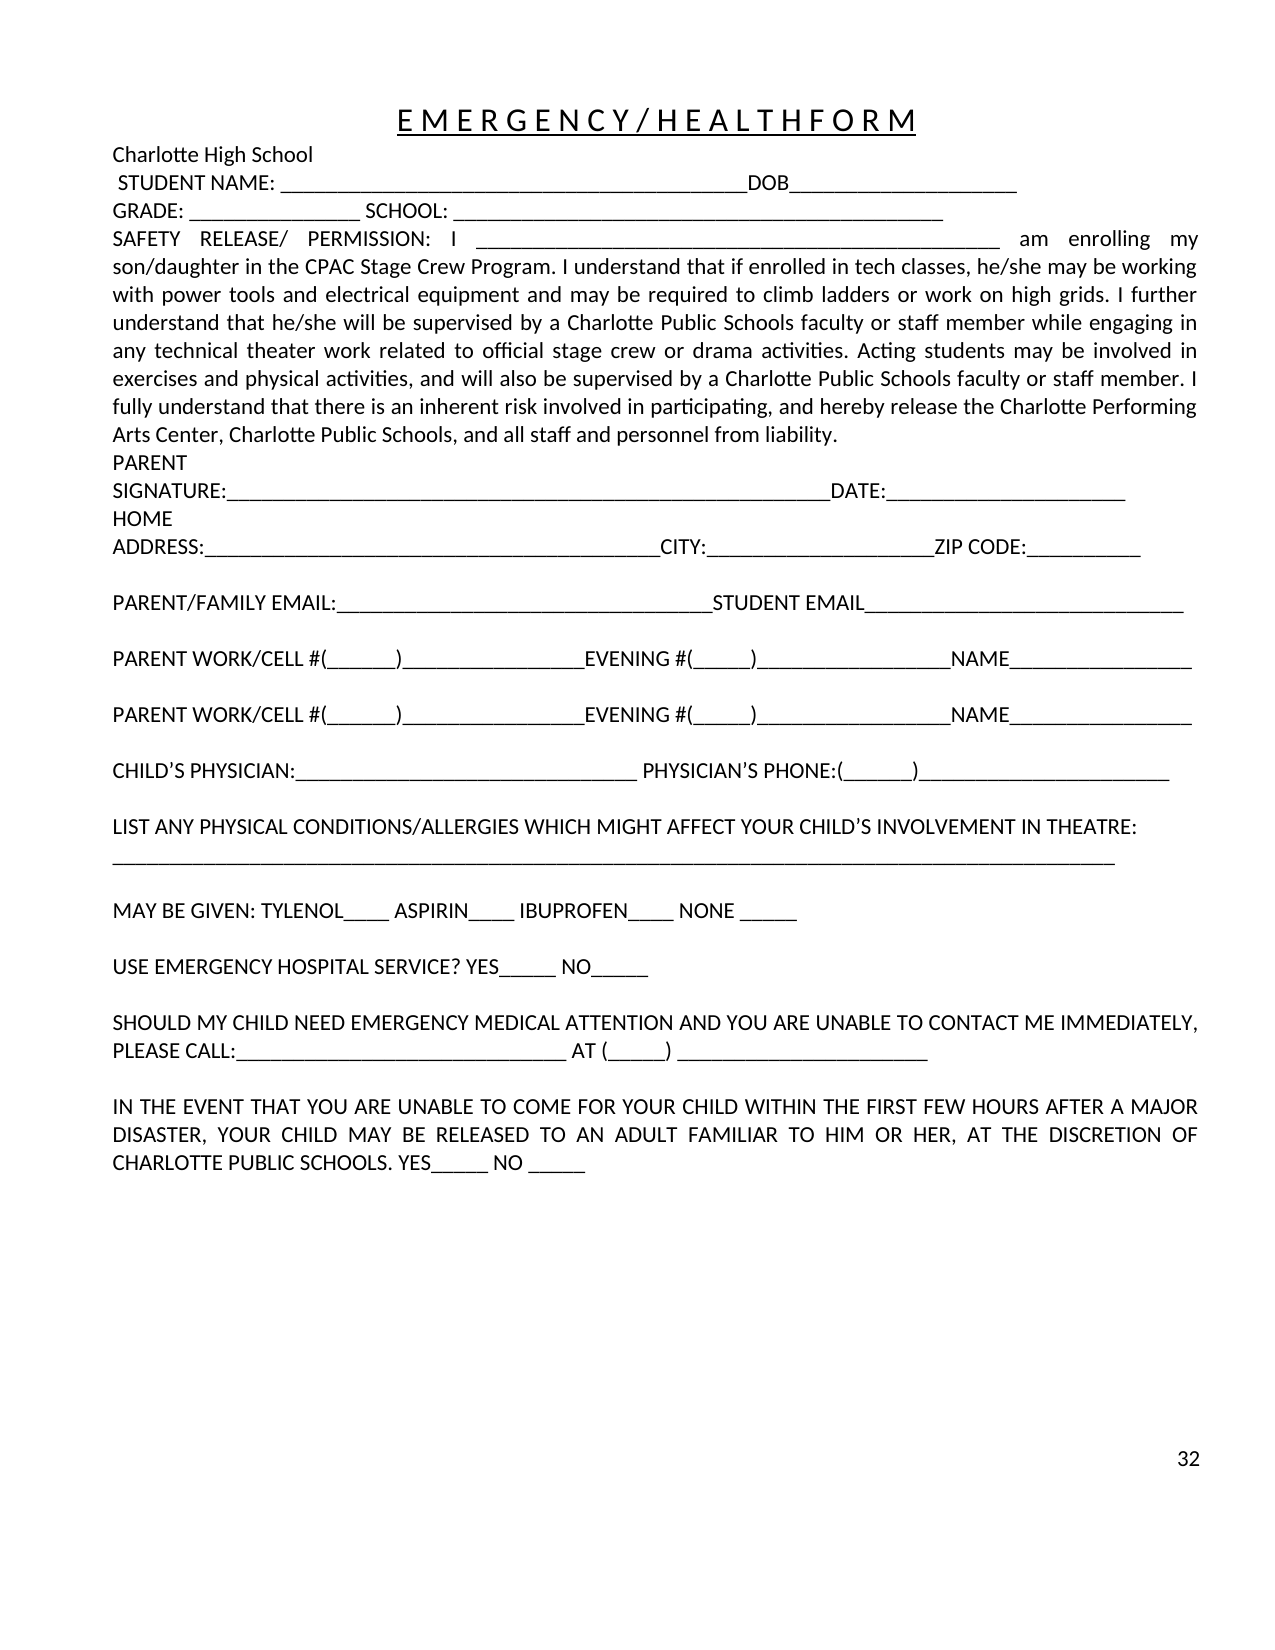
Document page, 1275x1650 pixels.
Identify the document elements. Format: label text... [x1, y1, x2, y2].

text PARENT WORK/CELL #(______)________________EVENING #(_____)_________________NAME________________ [112, 644, 1200, 672]
text MAY BE GIVEN: TYLENOL____ ASPIRIN____ IBUPROFEN____ NONE _____ [112, 896, 1200, 924]
text HOME [112, 504, 1200, 532]
text STUDENT NAME: _________________________________________DOB____________________ [112, 168, 1200, 196]
text SHOULD MY CHILD NEED EMERGENCY MEDICAL ATTENTION AND YOU ARE UNABLE TO CONTACT ME IMMEDIATELY, PLEASE CALL:_____________________________ AT (_____) ______________________ [112, 1008, 1200, 1064]
text GRADE: _______________ SCHOOL: ___________________________________________ [112, 196, 1200, 224]
text ADDRESS:________________________________________CITY:____________________ZIP CODE:__________ [112, 532, 1200, 560]
text SAFETY RELEASE/ PERMISSION: I ______________________________________________ am enrolling my son/daughter in the CPAC Stage Crew Program. I understand that if enrolled in tech classes, he/she may be working with power tools and electrical equipment and may be required to climb ladders or work on high grids. I further understand that he/she will be supervised by a Charlotte Public Schools faculty or staff member while engaging in any technical theater work related to official stage crew or drama activities. Acting students may be involved in exercises and physical activities, and will also be supervised by a Charlotte Public Schools faculty or staff member. I fully understand that there is an inherent risk involved in participating, and hereby release the Charlotte Performing Arts Center, Charlotte Public Schools, and all staff and personnel from liability. [112, 224, 1200, 448]
text E M E R G E N C Y / H E A L T H F O R M [112, 99, 1200, 140]
text Charlotte High School [112, 140, 1200, 168]
text ________________________________________________________________________________________ [112, 840, 1200, 868]
text IN THE EVENT THAT YOU ARE UNABLE TO COME FOR YOUR CHILD WITHIN THE FIRST FEW HOURS AFTER A MAJOR DISASTER, YOUR CHILD MAY BE RELEASED TO AN ADULT FAMILIAR TO HIM OR HER, AT THE DISCRETION OF CHARLOTTE PUBLIC SCHOOLS. YES_____ NO _____ [112, 1092, 1200, 1176]
text PARENT SIGNATURE:_____________________________________________________DATE:_____________________ [112, 448, 1200, 504]
text CHILD’S PHYSICIAN:______________________________ PHYSICIAN’S PHONE:(______)______________________ [112, 756, 1200, 784]
text LIST ANY PHYSICAL CONDITIONS/ALLERGIES WHICH MIGHT AFFECT YOUR CHILD’S INVOLVEMENT IN THEATRE: [112, 812, 1200, 840]
text PARENT/FAMILY EMAIL:_________________________________STUDENT EMAIL____________________________ [112, 588, 1200, 616]
text PARENT WORK/CELL #(______)________________EVENING #(_____)_________________NAME________________ [112, 700, 1200, 728]
text USE EMERGENCY HOSPITAL SERVICE? YES_____ NO_____ [112, 952, 1200, 980]
